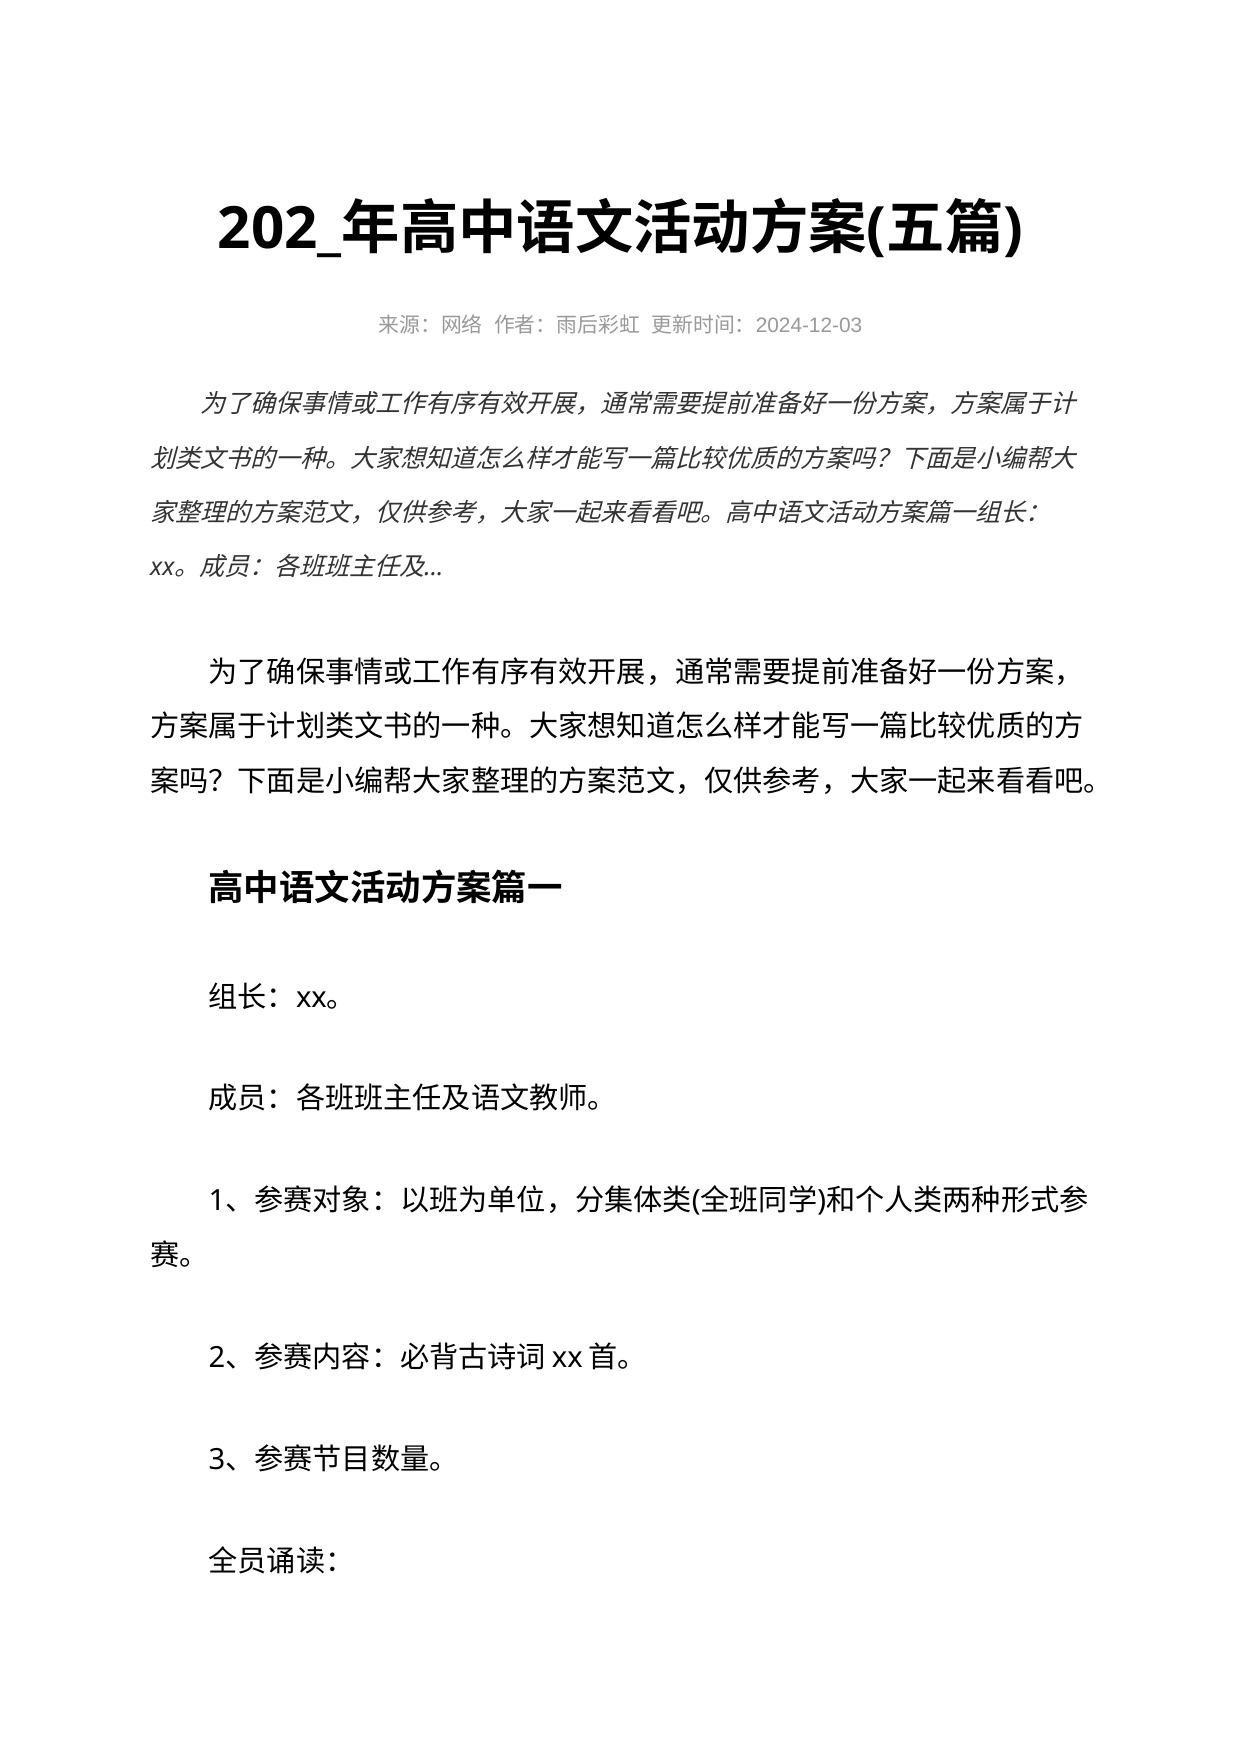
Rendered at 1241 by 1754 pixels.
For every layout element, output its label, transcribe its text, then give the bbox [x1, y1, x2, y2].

text 组长：xx。 [150, 973, 1090, 1016]
text 高中语文活动方案篇一 [150, 860, 1090, 911]
text 来源：网络 作者：雨后彩虹 更新时间：2024-12-03 [150, 313, 1090, 337]
text 成员：各班班主任及语文教师。 [150, 1075, 1090, 1117]
text 1、参赛对象：以班为单位，分集体类(全班同学)和个人类两种形式参赛。 [150, 1177, 1090, 1274]
text 为了确保事情或工作有序有效开展，通常需要提前准备好一份方案，方案属于计划类文书的一种。大家想知道怎么样才能写一篇比较优质的方案吗？下面是小编帮大家整理的方案范文，仅供参考，大家一起来看看吧。 [150, 648, 1090, 800]
text 2、参赛内容：必背古诗词xx首。 [150, 1334, 1090, 1376]
text 为了确保事情或工作有序有效开展，通常需要提前准备好一份方案，方案属于计划类文书的一种。大家想知道怎么样才能写一篇比较优质的方案吗？下面是小编帮大家整理的方案范文，仅供参考，大家一起来看看吧。高中语文活动方案篇一组长：xx。成员：各班班主任及... [150, 384, 1090, 583]
text 全员诵读： [150, 1538, 1090, 1580]
subtitle 202_年高中语文活动方案(五篇) [150, 181, 1090, 266]
text 3、参赛节目数量。 [150, 1436, 1090, 1478]
